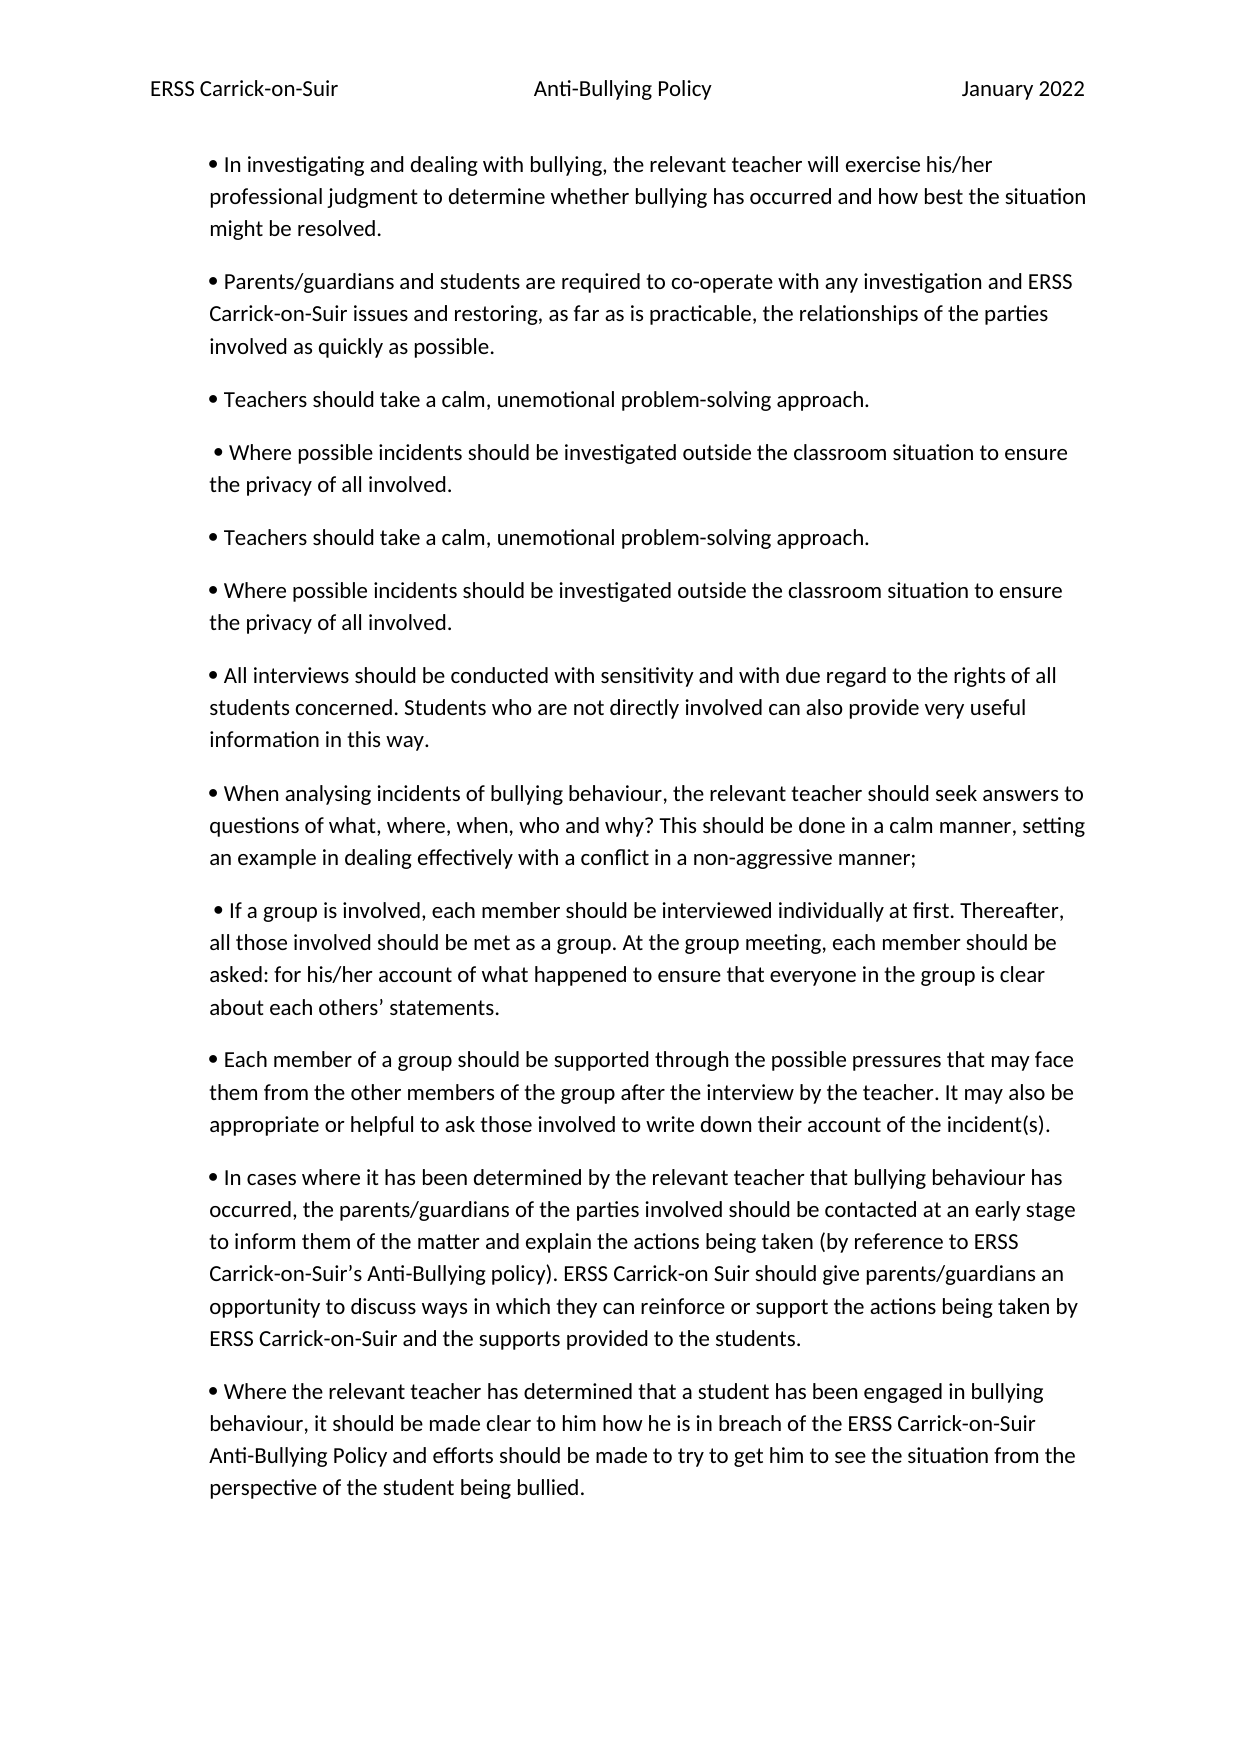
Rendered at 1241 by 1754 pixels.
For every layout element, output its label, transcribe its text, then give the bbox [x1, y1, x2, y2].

text Each member of a group should be supported through the possible pressures that may face them from the other members of the group after the interview by the teacher. It may also be appropriate or helpful to ask those involved to write down their account of the incident(s). [209, 1046, 1090, 1138]
text Teachers should take a calm, unemotional problem-solving approach. [209, 385, 1090, 413]
text Parents/guardians and students are required to co-operate with any investigation and ERSS Carrick-on-Suir issues and restoring, as far as is practicable, the relationships of the parties involved as quickly as possible. [209, 267, 1090, 360]
text In investigating and dealing with bullying, the relevant teacher will exercise his/her professional judgment to determine whether bullying has occurred and how best the situation might be resolved. [209, 150, 1090, 242]
text Where possible incidents should be investigated outside the classroom situation to ensure the privacy of all involved. [209, 438, 1090, 498]
text In cases where it has been determined by the relevant teacher that bullying behaviour has occurred, the parents/guardians of the parties involved should be contacted at an early stage to inform them of the matter and explain the actions being taken (by reference to ERSS Carrick-on-Suir’s Anti-Bullying policy). ERSS Carrick-on Suir should give parents/guardians an opportunity to discuss ways in which they can reinforce or support the actions being taken by ERSS Carrick-on-Suir and the supports provided to the students. [209, 1163, 1090, 1352]
text If a group is involved, each member should be interviewed individually at first. Thereafter, all those involved should be met as a group. At the group meeting, each member should be asked: for his/her account of what happened to ensure that everyone in the group is clear about each others’ statements. [209, 896, 1090, 1021]
text Where the relevant teacher has determined that a student has been engaged in bullying behaviour, it should be made clear to him how he is in breach of the ERSS Carrick-on-Suir Anti-Bullying Policy and efforts should be made to try to get him to see the situation from the perspective of the student being bullied. [209, 1377, 1090, 1502]
text When analysing incidents of bullying behaviour, the relevant teacher should seek answers to questions of what, where, when, who and why? This should be done in a calm manner, setting an example in dealing effectively with a conflict in a non-aggressive manner; [209, 779, 1090, 871]
text Teachers should take a calm, unemotional problem-solving approach. [209, 523, 1090, 551]
text All interviews should be conducted with sensitivity and with due regard to the rights of all students concerned. Students who are not directly involved can also provide very useful information in this way. [209, 661, 1090, 754]
text Where possible incidents should be investigated outside the classroom situation to ensure the privacy of all involved. [209, 576, 1090, 636]
